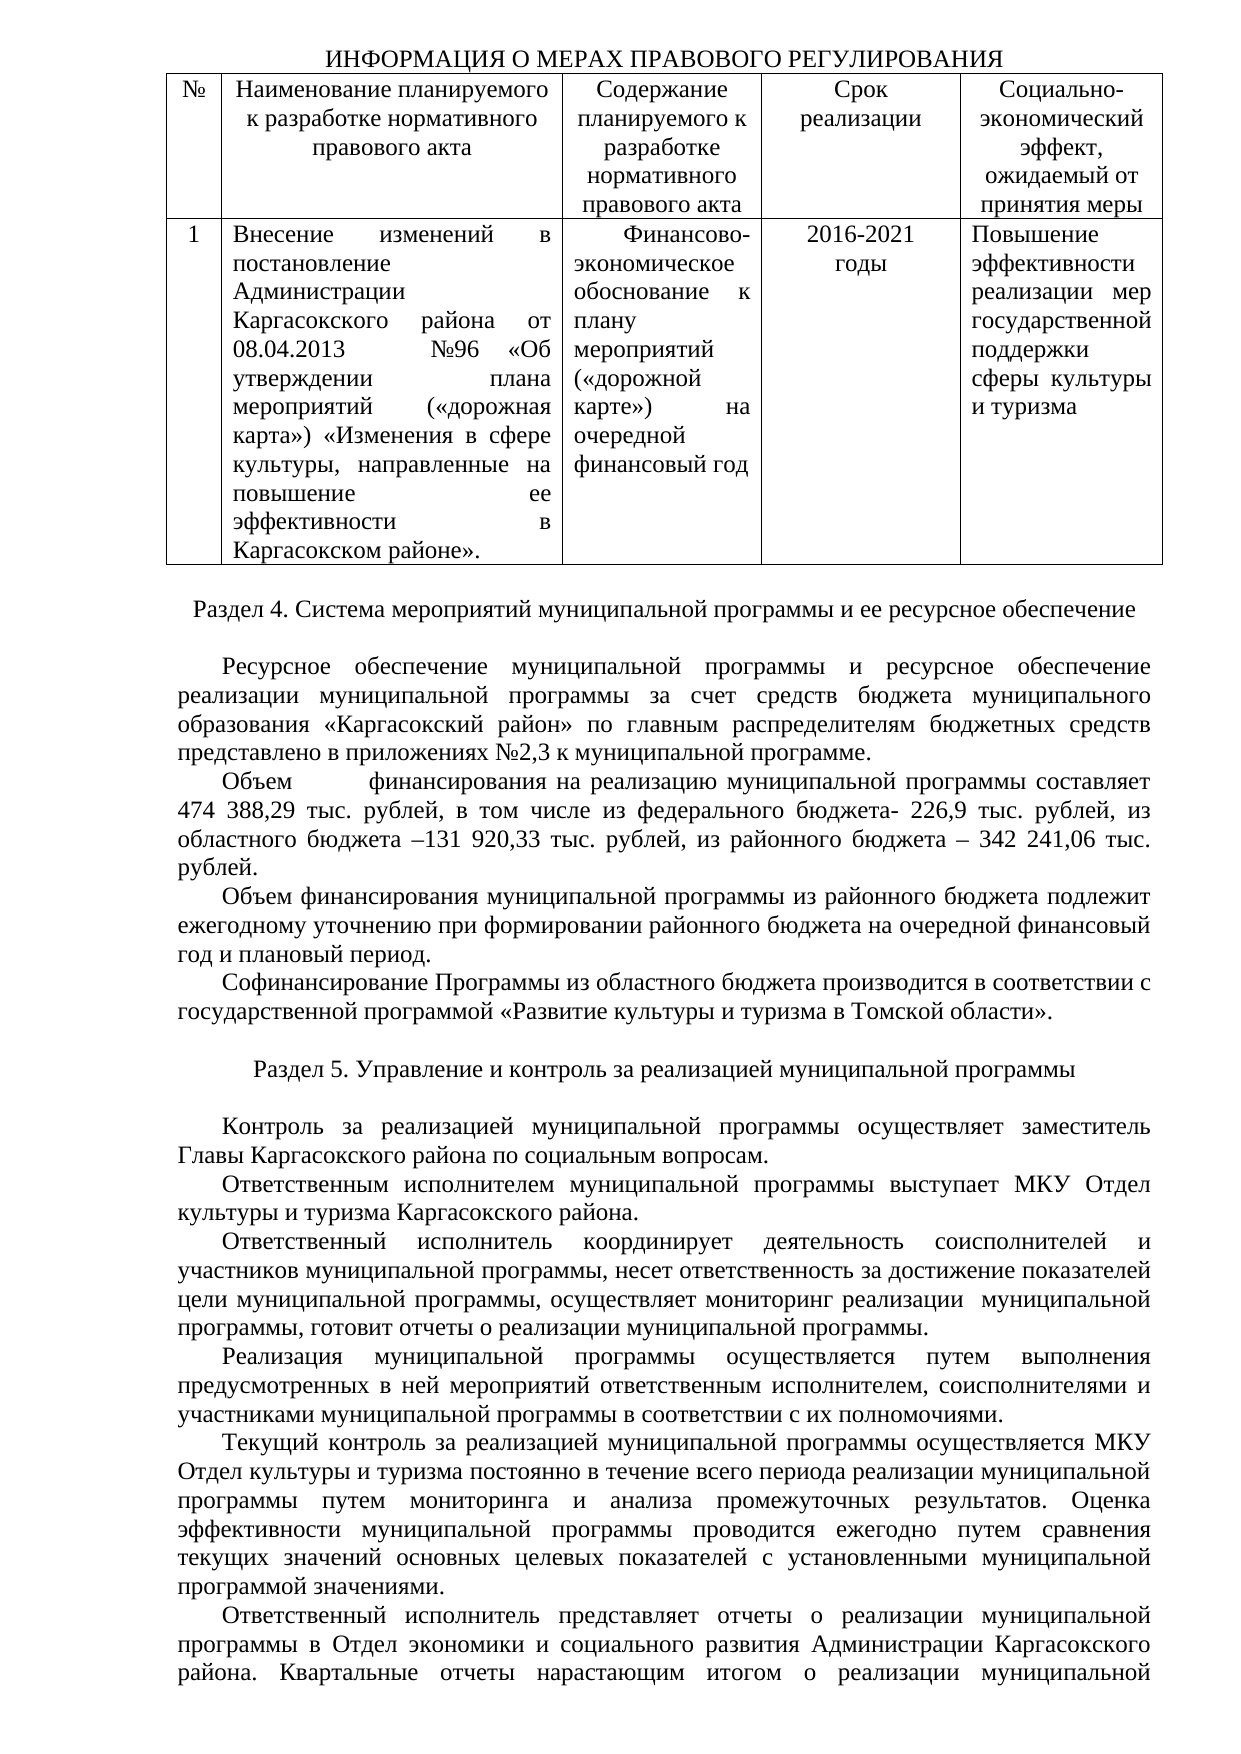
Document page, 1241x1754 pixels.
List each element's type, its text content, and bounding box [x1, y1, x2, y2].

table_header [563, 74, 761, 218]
text Софинансирование Программы из областного бюджета производится в соответствии с государственной программой «Развитие культуры и туризма в Томской области». [177, 967, 1152, 1025]
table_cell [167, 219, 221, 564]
text ИНФОРМАЦИЯ О МЕРАХ ПРАВОВОГО РЕГУЛИРОВАНИЯ [177, 44, 1152, 73]
text Текущий контроль за реализацией муниципальной программы осуществляется МКУ Отдел культуры и туризма постоянно в течение всего периода реализации муниципальной программы путем мониторинга и анализа промежуточных результатов. Оценка эффективности муниципальной программы проводится ежегодно путем сравнения текущих значений основных целевых показателей с установленными муниципальной программой значениями. [177, 1427, 1152, 1600]
text Объем финансирования на реализацию муниципальной программы составляет 474 388,29 тыс. рублей, в том числе из федерального бюджета- 226,9 тыс. рублей, из областного бюджета –131 920,33 тыс. рублей, из районного бюджета – 342 241,06 тыс. рублей. [177, 766, 1152, 881]
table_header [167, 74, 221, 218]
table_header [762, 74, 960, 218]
text Реализация муниципальной программы осуществляется путем выполнения предусмотренных в ней мероприятий ответственным исполнителем, соисполнителями и участниками муниципальной программы в соответствии с их полномочиями. [177, 1341, 1152, 1427]
text Раздел 4. Система мероприятий муниципальной программы и ее ресурсное обеспечение [177, 594, 1152, 622]
text Объем финансирования муниципальной программы из районного бюджета подлежит ежегодному уточнению при формировании районного бюджета на очередной финансовый год и плановый период. [177, 881, 1152, 967]
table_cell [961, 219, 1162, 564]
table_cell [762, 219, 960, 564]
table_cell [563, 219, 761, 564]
text Ответственным исполнителем муниципальной программы выступает МКУ Отдел культуры и туризма Каргасокского района. [177, 1169, 1152, 1226]
text Ответственный исполнитель координирует деятельность соисполнителей и участников муниципальной программы, несет ответственность за достижение показателей цели муниципальной программы, осуществляет мониторинг реализации муниципальной программы, готовит отчеты о реализации муниципальной программы. [177, 1226, 1152, 1341]
text Ресурсное обеспечение муниципальной программы и ресурсное обеспечение реализации муниципальной программы за счет средств бюджета муниципального образования «Каргасокский район» по главным распределителям бюджетных средств представлено в приложениях №2,3 к муниципальной программе. [177, 651, 1152, 766]
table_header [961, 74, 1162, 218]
text Контроль за реализацией муниципальной программы осуществляет заместитель Главы Каргасокского района по социальным вопросам. [177, 1111, 1152, 1169]
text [177, 1600, 1152, 1686]
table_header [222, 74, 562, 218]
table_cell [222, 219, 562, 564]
text Раздел 5. Управление и контроль за реализацией муниципальной программы [177, 1054, 1152, 1082]
